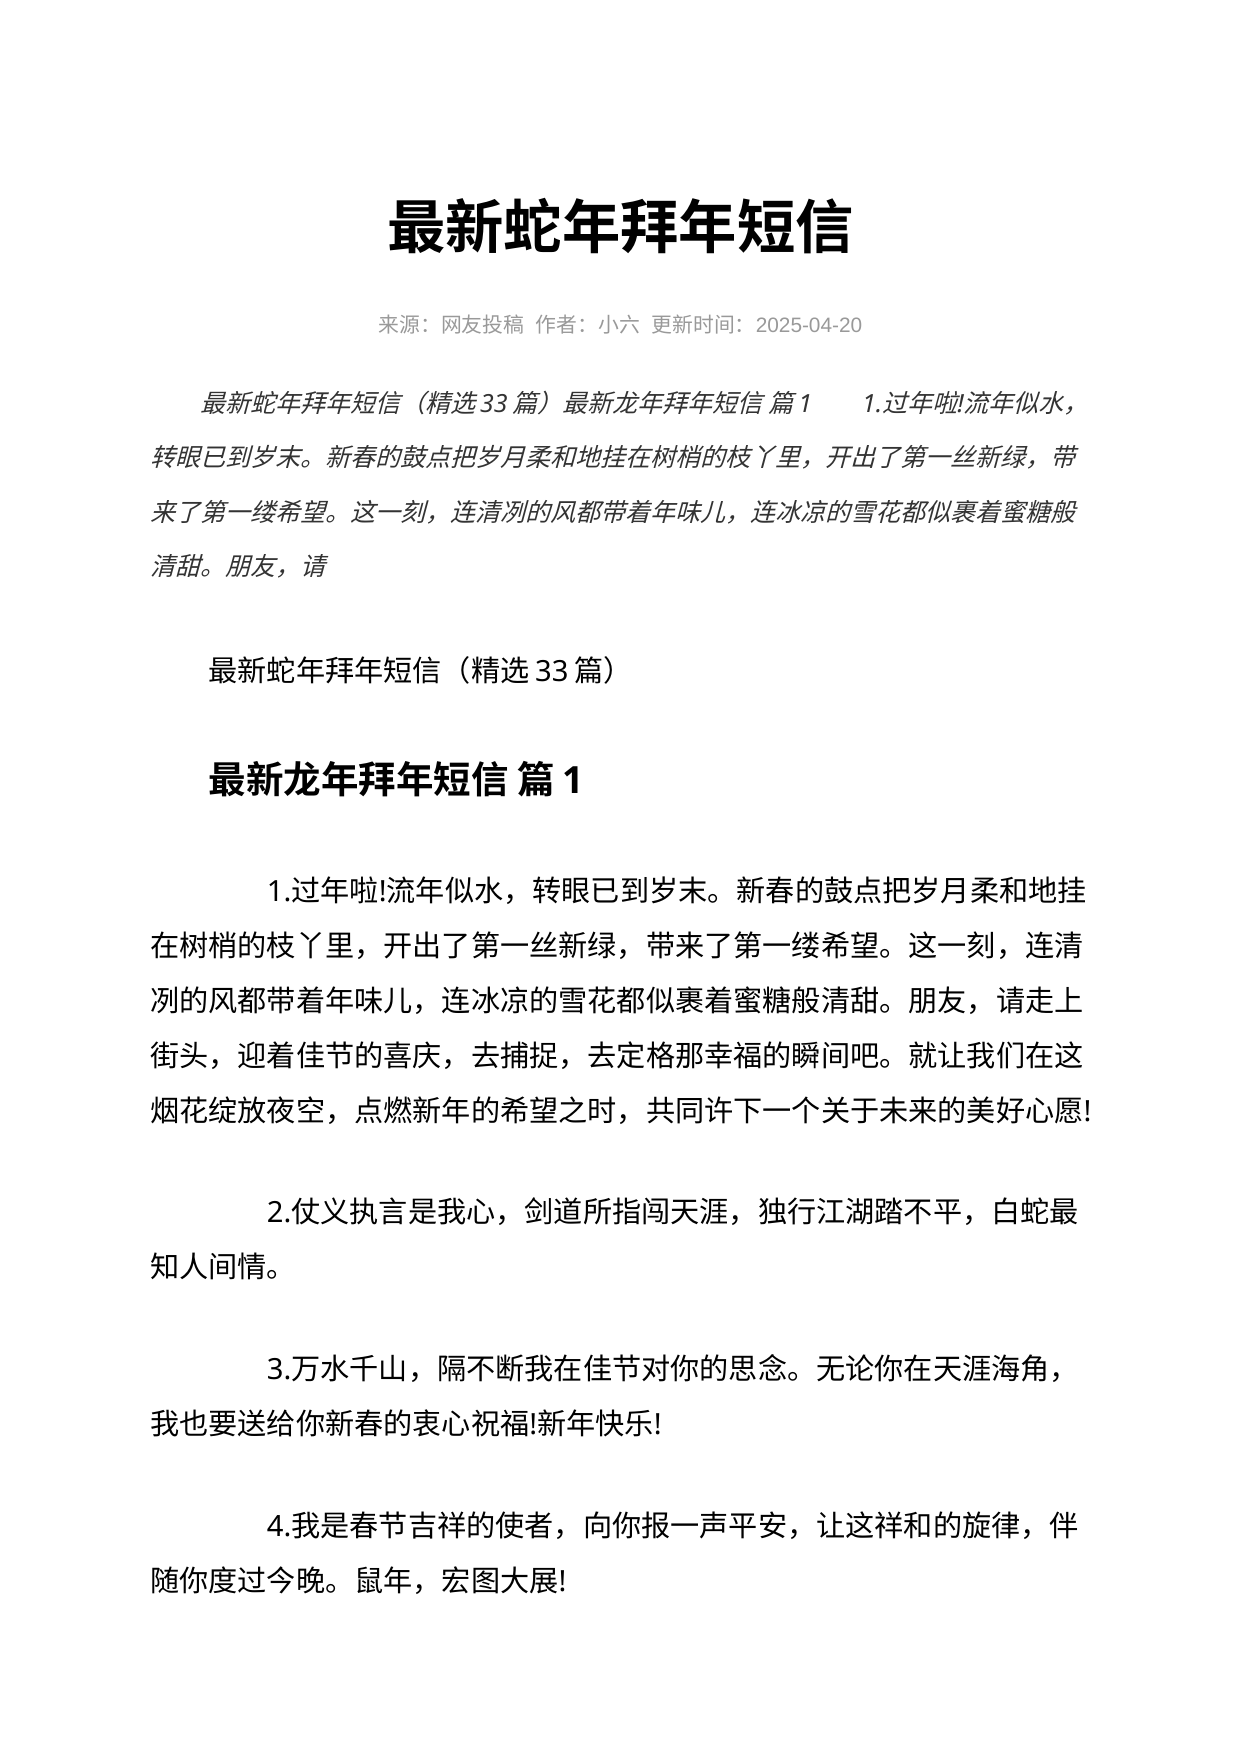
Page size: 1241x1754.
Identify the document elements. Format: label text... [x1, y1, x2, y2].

text 3.万水千山，隔不断我在佳节对你的思念。无论你在天涯海角，我也要送给你新春的衷心祝福!新年快乐! [150, 1346, 1090, 1443]
text 2.仗义执言是我心，剑道所指闯天涯，独行江湖踏不平，白蛇最知人间情。 [150, 1189, 1090, 1286]
subtitle 最新蛇年拜年短信 [150, 181, 1090, 266]
text 最新蛇年拜年短信（精选33篇） [150, 648, 1090, 690]
text 最新龙年拜年短信 篇1 [150, 750, 1090, 804]
text 最新蛇年拜年短信（精选33篇）最新龙年拜年短信 篇1 1.过年啦!流年似水，转眼已到岁末。新春的鼓点把岁月柔和地挂在树梢的枝丫里，开出了第一丝新绿，带来了第一缕希望。这一刻，连清冽的风都带着年味儿，连冰凉的雪花都似裹着蜜糖般清甜。朋友，请 [150, 383, 1090, 583]
text 4.我是春节吉祥的使者，向你报一声平安，让这祥和的旋律，伴随你度过今晚。鼠年，宏图大展! [150, 1503, 1090, 1600]
text 1.过年啦!流年似水，转眼已到岁末。新春的鼓点把岁月柔和地挂在树梢的枝丫里，开出了第一丝新绿，带来了第一缕希望。这一刻，连清冽的风都带着年味儿，连冰凉的雪花都似裹着蜜糖般清甜。朋友，请走上街头，迎着佳节的喜庆，去捕捉，去定格那幸福的瞬间吧。就让我们在这烟花绽放夜空，点燃新年的希望之时，共同许下一个关于未来的美好心愿! [150, 867, 1090, 1129]
text 来源：网友投稿 作者：小六 更新时间：2025-04-20 [150, 313, 1090, 337]
